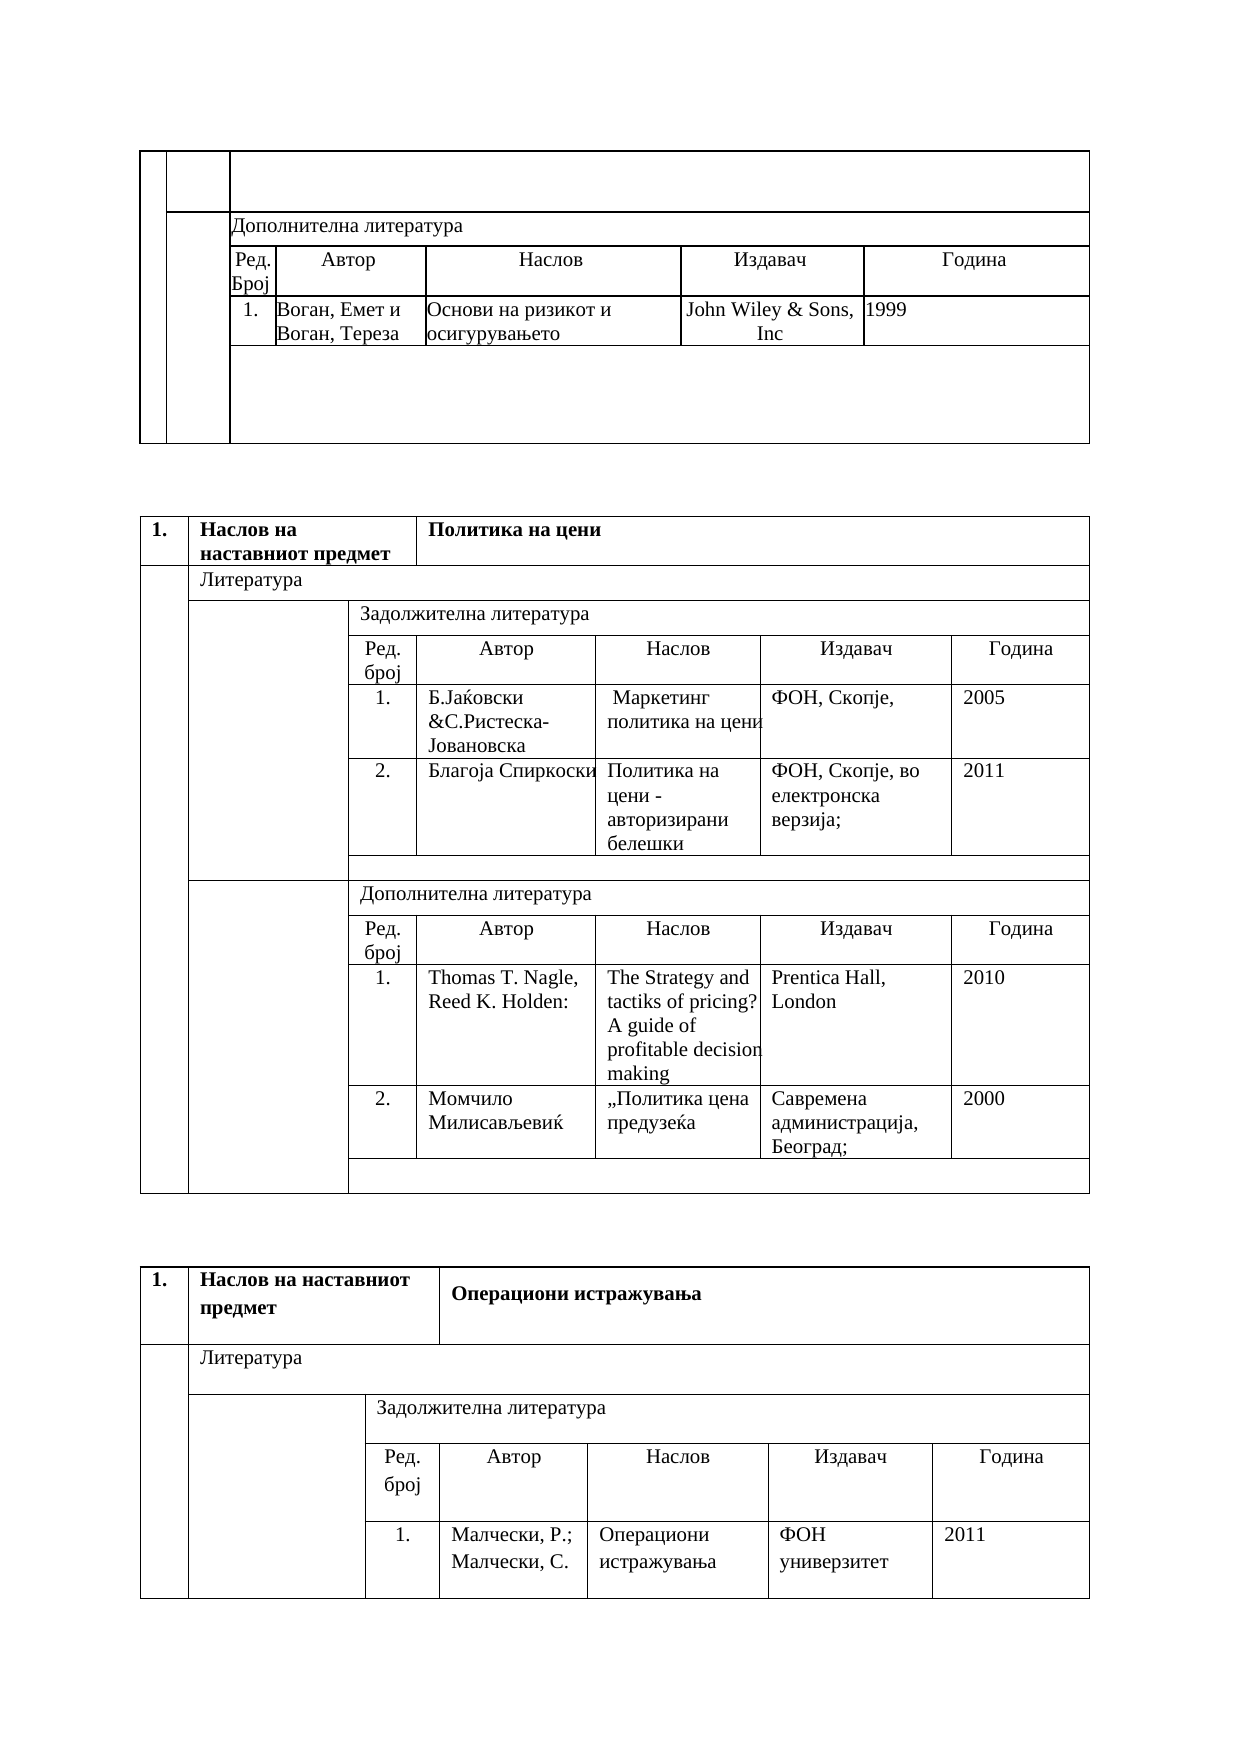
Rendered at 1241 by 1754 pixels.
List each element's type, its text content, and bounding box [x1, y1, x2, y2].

table_cell Ред. Број [231, 247, 275, 295]
table_cell Автор [417, 636, 595, 684]
table_cell Малчески, Р.; Малчески, С. [440, 1522, 587, 1598]
table_cell Ред. број [366, 1444, 439, 1521]
table_cell 1. [349, 685, 416, 757]
table_cell The Strategy and tactiks of pricing? A guide of profitable decision making [596, 965, 760, 1085]
table_cell [231, 346, 1089, 442]
table_cell Операциони истражувања [588, 1522, 768, 1598]
table_cell Литература [189, 566, 1089, 600]
table_cell 1. [366, 1522, 439, 1598]
table_header Политика на цени [417, 517, 1089, 565]
table_cell 2000 [952, 1086, 1089, 1158]
table_cell ФОН, Скопје, [761, 685, 951, 757]
table_cell Автор [277, 247, 425, 295]
table_cell [189, 881, 348, 1193]
table_cell Ред. број [349, 636, 416, 684]
table_cell ФОН универзитет [769, 1522, 932, 1598]
table_header 1. [141, 1268, 188, 1344]
table_cell [189, 1395, 365, 1598]
table_cell Наслов [427, 247, 680, 295]
table_cell „Политика цена предузеќа [596, 1086, 760, 1158]
table_cell Дополнителна литература [231, 213, 1089, 245]
table_cell 2011 [952, 759, 1089, 855]
table_cell Наслов [588, 1444, 768, 1521]
table_cell [167, 213, 229, 442]
table_cell Автор [417, 916, 595, 964]
table_cell [349, 1159, 1089, 1193]
table_cell 2. [349, 1086, 416, 1158]
table_cell 2010 [952, 965, 1089, 1085]
table_cell 1. [349, 965, 416, 1085]
table_cell ФОН, Скопје, во електронска верзија; [761, 759, 951, 855]
table_cell Дополнителна литература [349, 881, 1089, 914]
table_cell [141, 1345, 188, 1598]
table_header Наслов на наставниот предмет [189, 517, 416, 565]
table_cell Prentica Hall, London [761, 965, 951, 1085]
table_cell Година [933, 1444, 1089, 1521]
table_cell 1999 [865, 297, 1089, 345]
table_cell [349, 856, 1089, 880]
table_cell Наслов [596, 636, 760, 684]
table_cell 2. [349, 759, 416, 855]
table_cell 1. [231, 297, 275, 345]
table_header Наслов на наставниот предмет [189, 1268, 439, 1344]
table_cell Благоја Спиркоски [417, 759, 595, 855]
table_cell [141, 566, 188, 1193]
table_cell Thomas T. Nagle, Reed K. Holden: [417, 965, 595, 1085]
table_cell John Wiley & Sons, Inc [682, 297, 863, 345]
table_cell Година [952, 636, 1089, 684]
table_cell [231, 152, 1089, 211]
table_cell Година [952, 916, 1089, 964]
table_header Операциони истражувања [440, 1268, 1089, 1344]
table_cell Година [865, 247, 1089, 295]
table_cell Наслов [596, 916, 760, 964]
table_cell Маркетинг политика на цени [596, 685, 760, 757]
table_cell 2011 [933, 1522, 1089, 1598]
table_cell 2005 [952, 685, 1089, 757]
table_cell Воган, Емет и Воган, Тереза [277, 297, 425, 345]
table_cell Автор [440, 1444, 587, 1521]
table_cell Ред. број [349, 916, 416, 964]
table_cell Савремена администрација, Београд; [761, 1086, 951, 1158]
table_cell Издавач [682, 247, 863, 295]
table_cell Б.Јаќовски &С.Ристеска-Јовановска [417, 685, 595, 757]
table_cell Издавач [761, 636, 951, 684]
table_header 1. [141, 517, 188, 565]
table_cell Издавач [769, 1444, 932, 1521]
table_cell [189, 601, 348, 880]
table_cell Основи на ризикот и осигурувањето [427, 297, 680, 345]
table_cell Момчило Милисављевиќ [417, 1086, 595, 1158]
table_cell Задолжителна литература [349, 601, 1089, 635]
table_cell Литература [189, 1345, 1089, 1393]
table_cell Издавач [761, 916, 951, 964]
table_cell Политика на цени - авторизирани белешки [596, 759, 760, 855]
table_cell Задолжителна литература [366, 1395, 1089, 1443]
